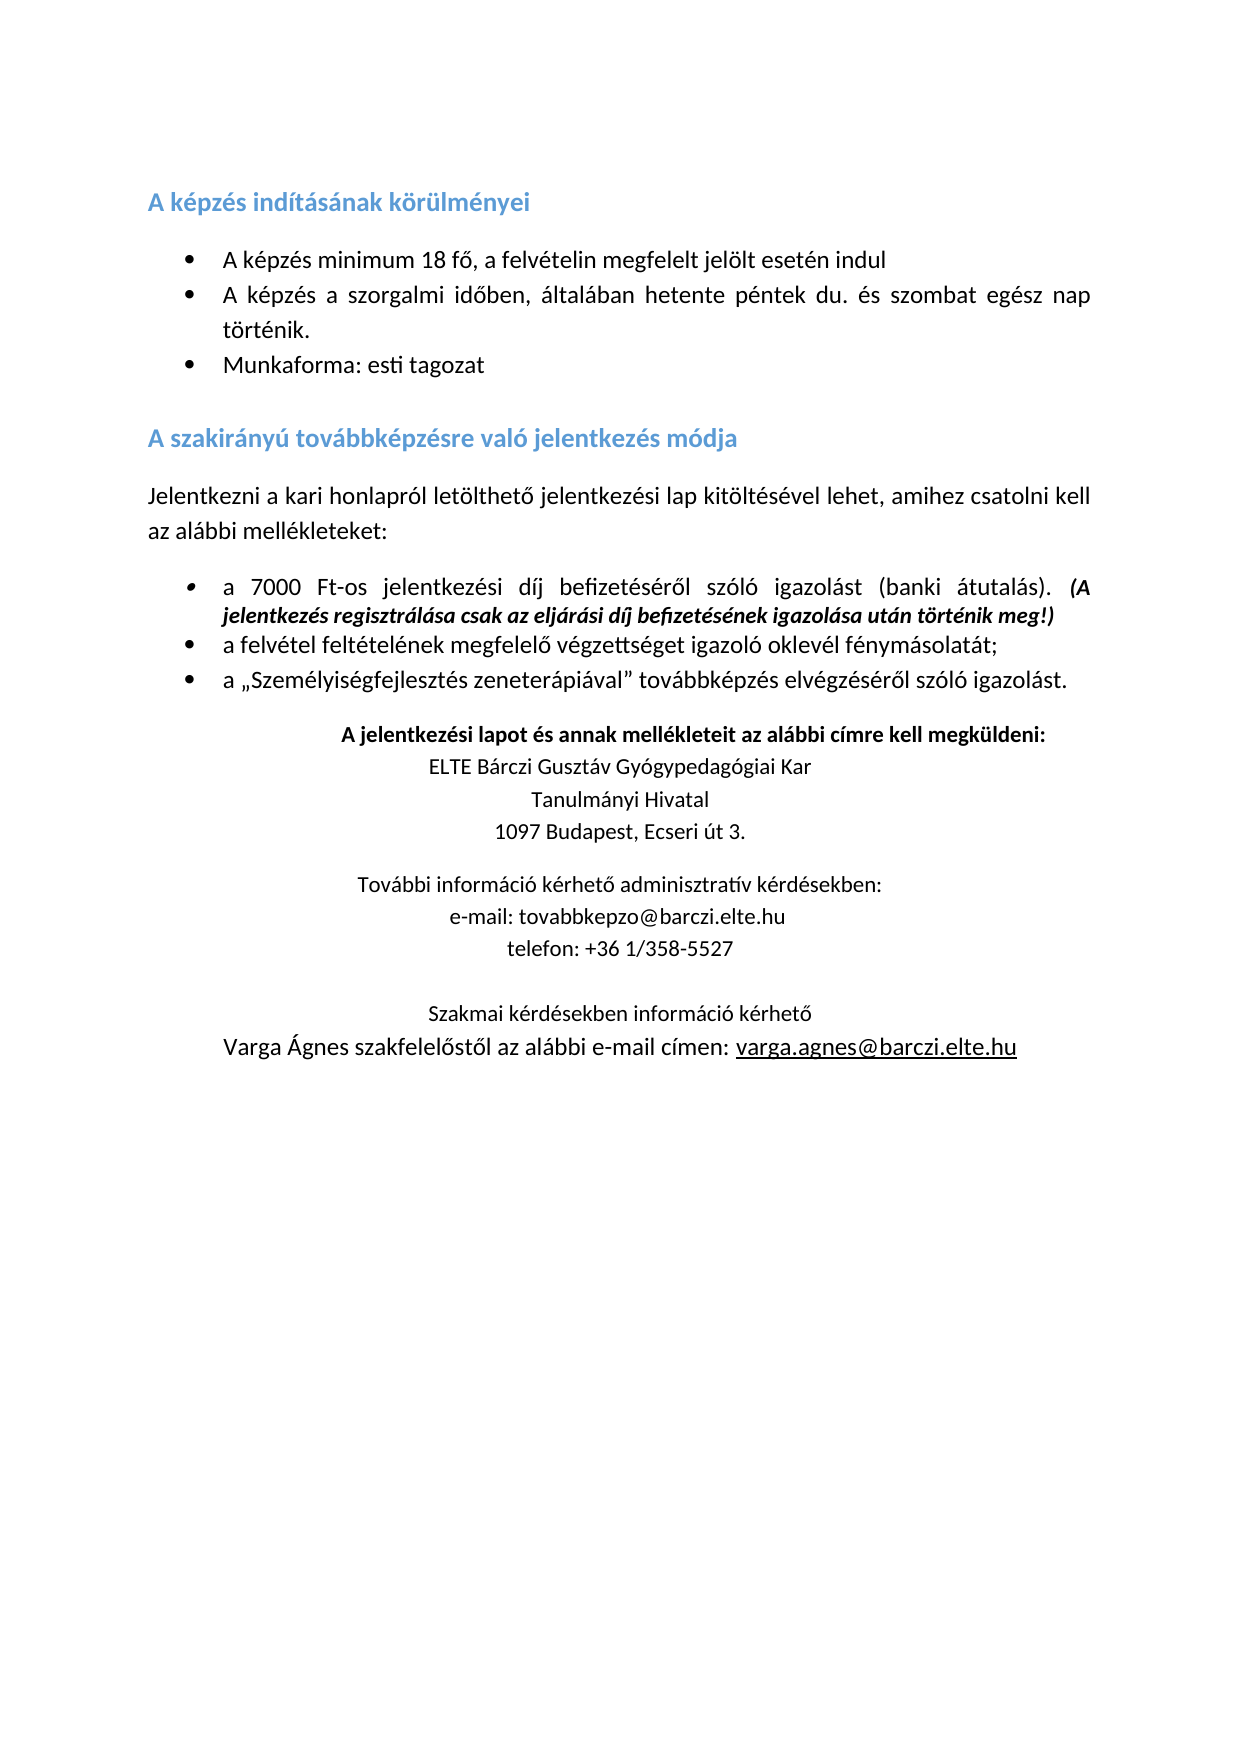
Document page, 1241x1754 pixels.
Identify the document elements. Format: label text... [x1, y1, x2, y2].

subtitle A szakirányú továbbképzésre való jelentkezés módja [148, 421, 1093, 454]
list További információ kérhető adminisztratív kérdésekben: e-mail: tovabbkepzo@barczi.elte.hu telefon: +36 1/358-5527 [148, 870, 1093, 994]
list a 7000 Ft-os jelentkezési díj befizetéséről szóló igazolást (banki átutalás). (A jelentkezés regisztrálása csak az eljárási díj befizetésének igazolása után történik meg!) [185, 571, 1093, 629]
list Munkaforma: esti tagozat [185, 349, 1093, 379]
list Szakmai kérdésekben információ kérhető [148, 999, 1093, 1027]
list A képzés a szorgalmi időben, általában hetente péntek du. és szombat egész nap történik. [185, 279, 1093, 344]
list a felvétel feltételének megfelelő végzettséget igazoló oklevél fénymásolatát; [185, 629, 1093, 660]
text A jelentkezési lapot és annak mellékleteit az alábbi címre kell megküldeni: ELTE Bárczi Gusztáv Gyógypedagógiai Kar Tanulmányi Hivatal 1097 Budapest, Ecseri út 3. [148, 720, 1093, 845]
text Jelentkezni a kari honlapról letölthető jelentkezési lap kitöltésével lehet, amihez csatolni kell az alábbi mellékleteket: [148, 480, 1093, 546]
list a „Személyiségfejlesztés zeneterápiával” továbbképzés elvégzéséről szóló igazolást. [185, 664, 1093, 695]
list A képzés minimum 18 fő, a felvételin megfelelt jelölt esetén indul [185, 244, 1093, 274]
list Varga Ágnes szakfelelőstől az alábbi e-mail címen: varga.agnes@barczi.elte.hu [148, 1031, 1093, 1061]
subtitle A képzés indításának körülményei [148, 185, 1093, 218]
